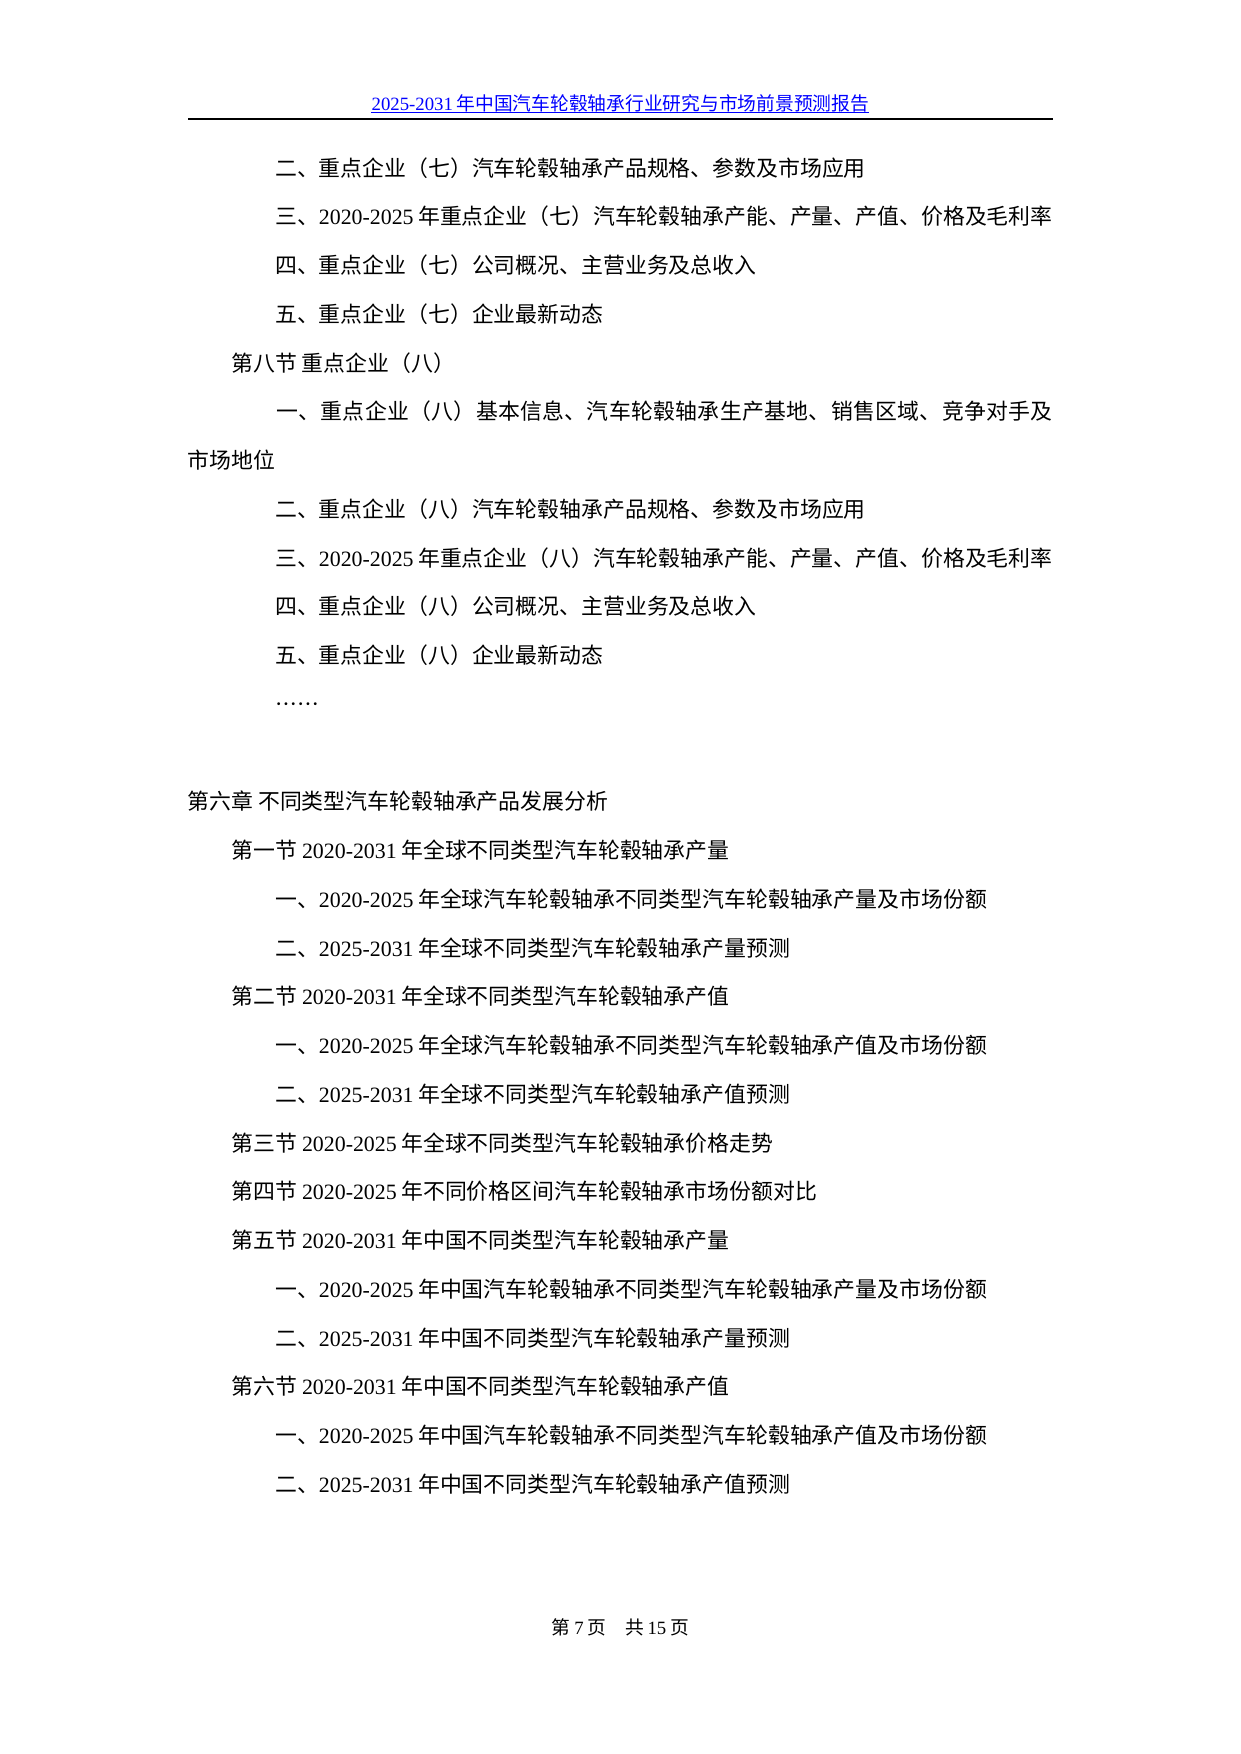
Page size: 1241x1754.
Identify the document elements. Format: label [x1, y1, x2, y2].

text [187, 150, 1053, 1499]
